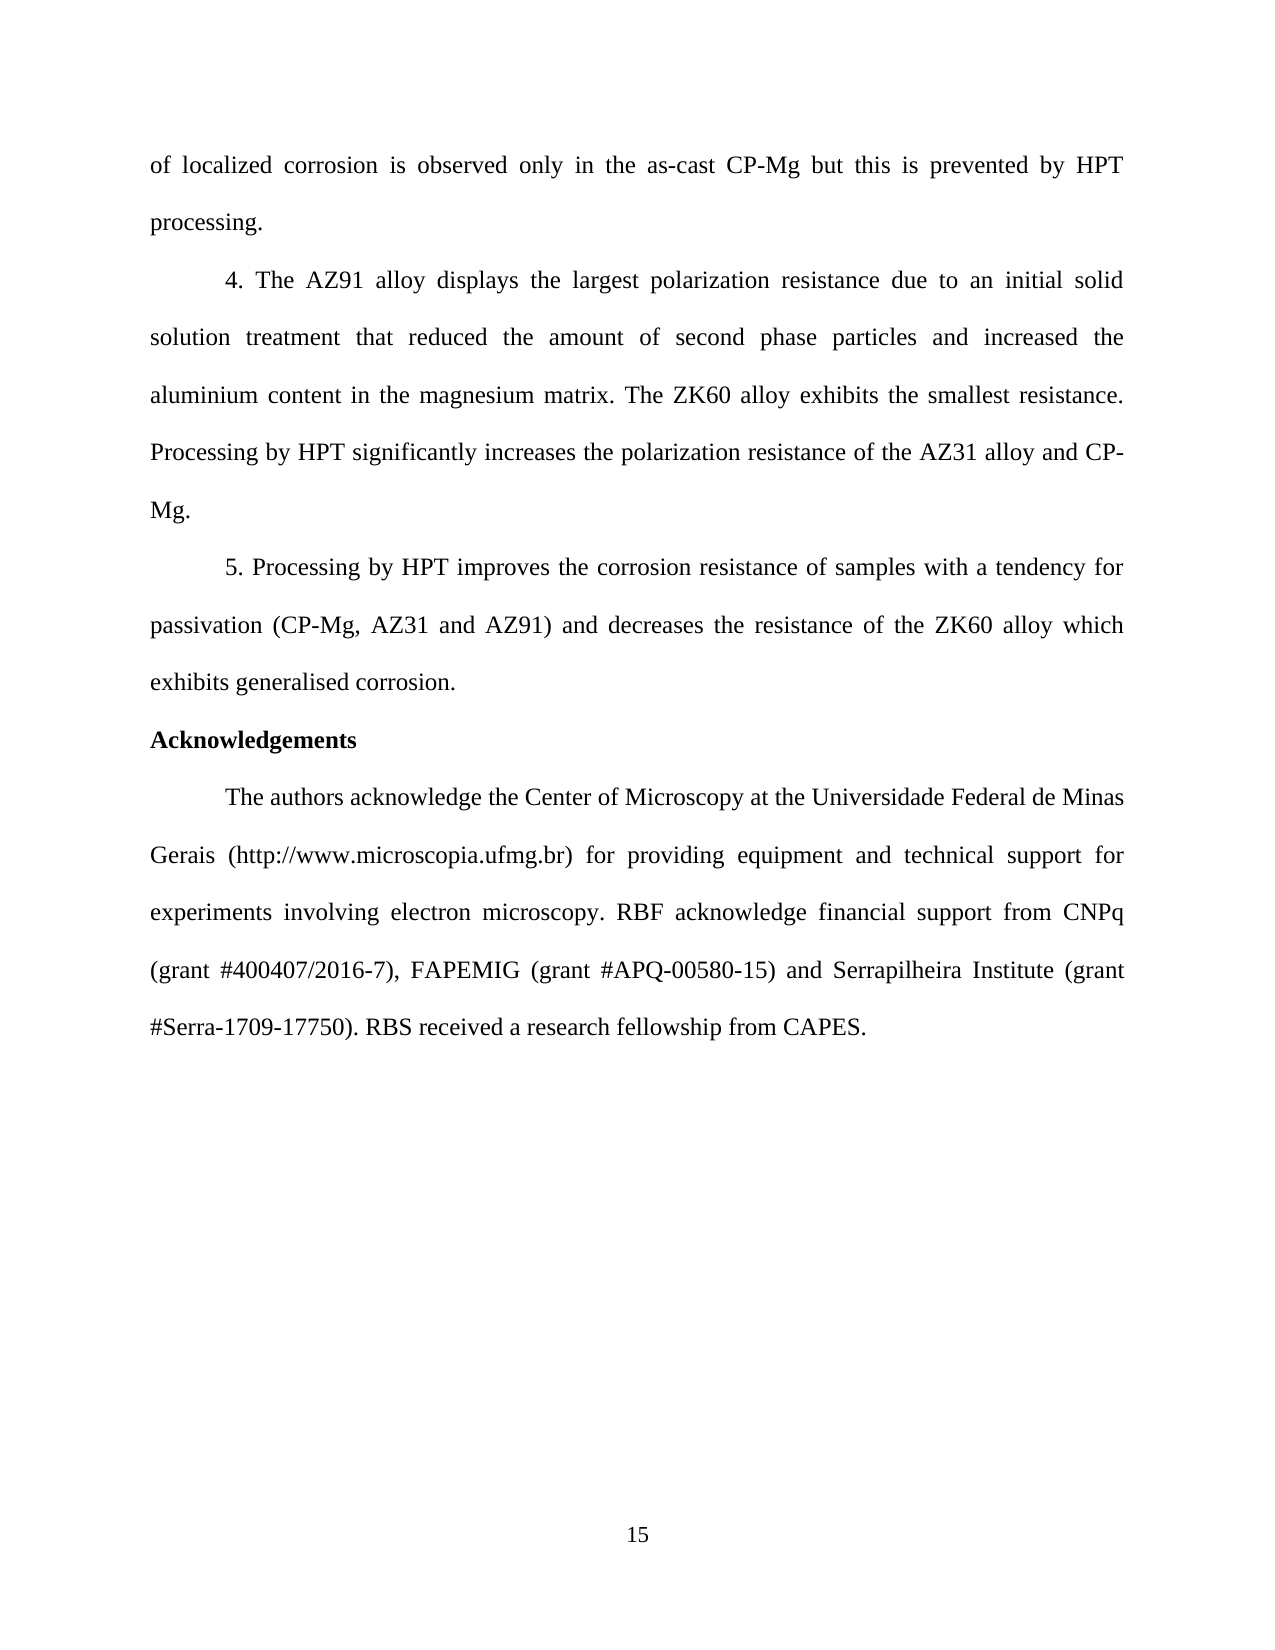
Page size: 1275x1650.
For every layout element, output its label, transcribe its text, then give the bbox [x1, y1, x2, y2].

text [150, 150, 1125, 236]
text Acknowledgements [150, 725, 1125, 754]
text 5. Processing by HPT improves the corrosion resistance of samples with a tendency for passivation (CP-Mg, AZ31 and AZ91) and decreases the resistance of the ZK60 alloy which exhibits generalised corrosion. [150, 552, 1125, 696]
text The authors acknowledge the Center of Microscopy at the Universidade Federal de Minas Gerais (http://www.microscopia.ufmg.br) for providing equipment and technical support for experiments involving electron microscopy. RBF acknowledge financial support from CNPq (grant #400407/2016-7), FAPEMIG (grant #APQ-00580-15) and Serrapilheira Institute (grant #Serra-1709-17750). RBS received a research fellowship from CAPES. [150, 782, 1125, 1041]
text 4. The AZ91 alloy displays the largest polarization resistance due to an initial solid solution treatment that reduced the amount of second phase particles and increased the aluminium content in the magnesium matrix. The ZK60 alloy exhibits the smallest resistance. Processing by HPT significantly increases the polarization resistance of the AZ31 alloy and CP-Mg. [150, 265, 1125, 524]
